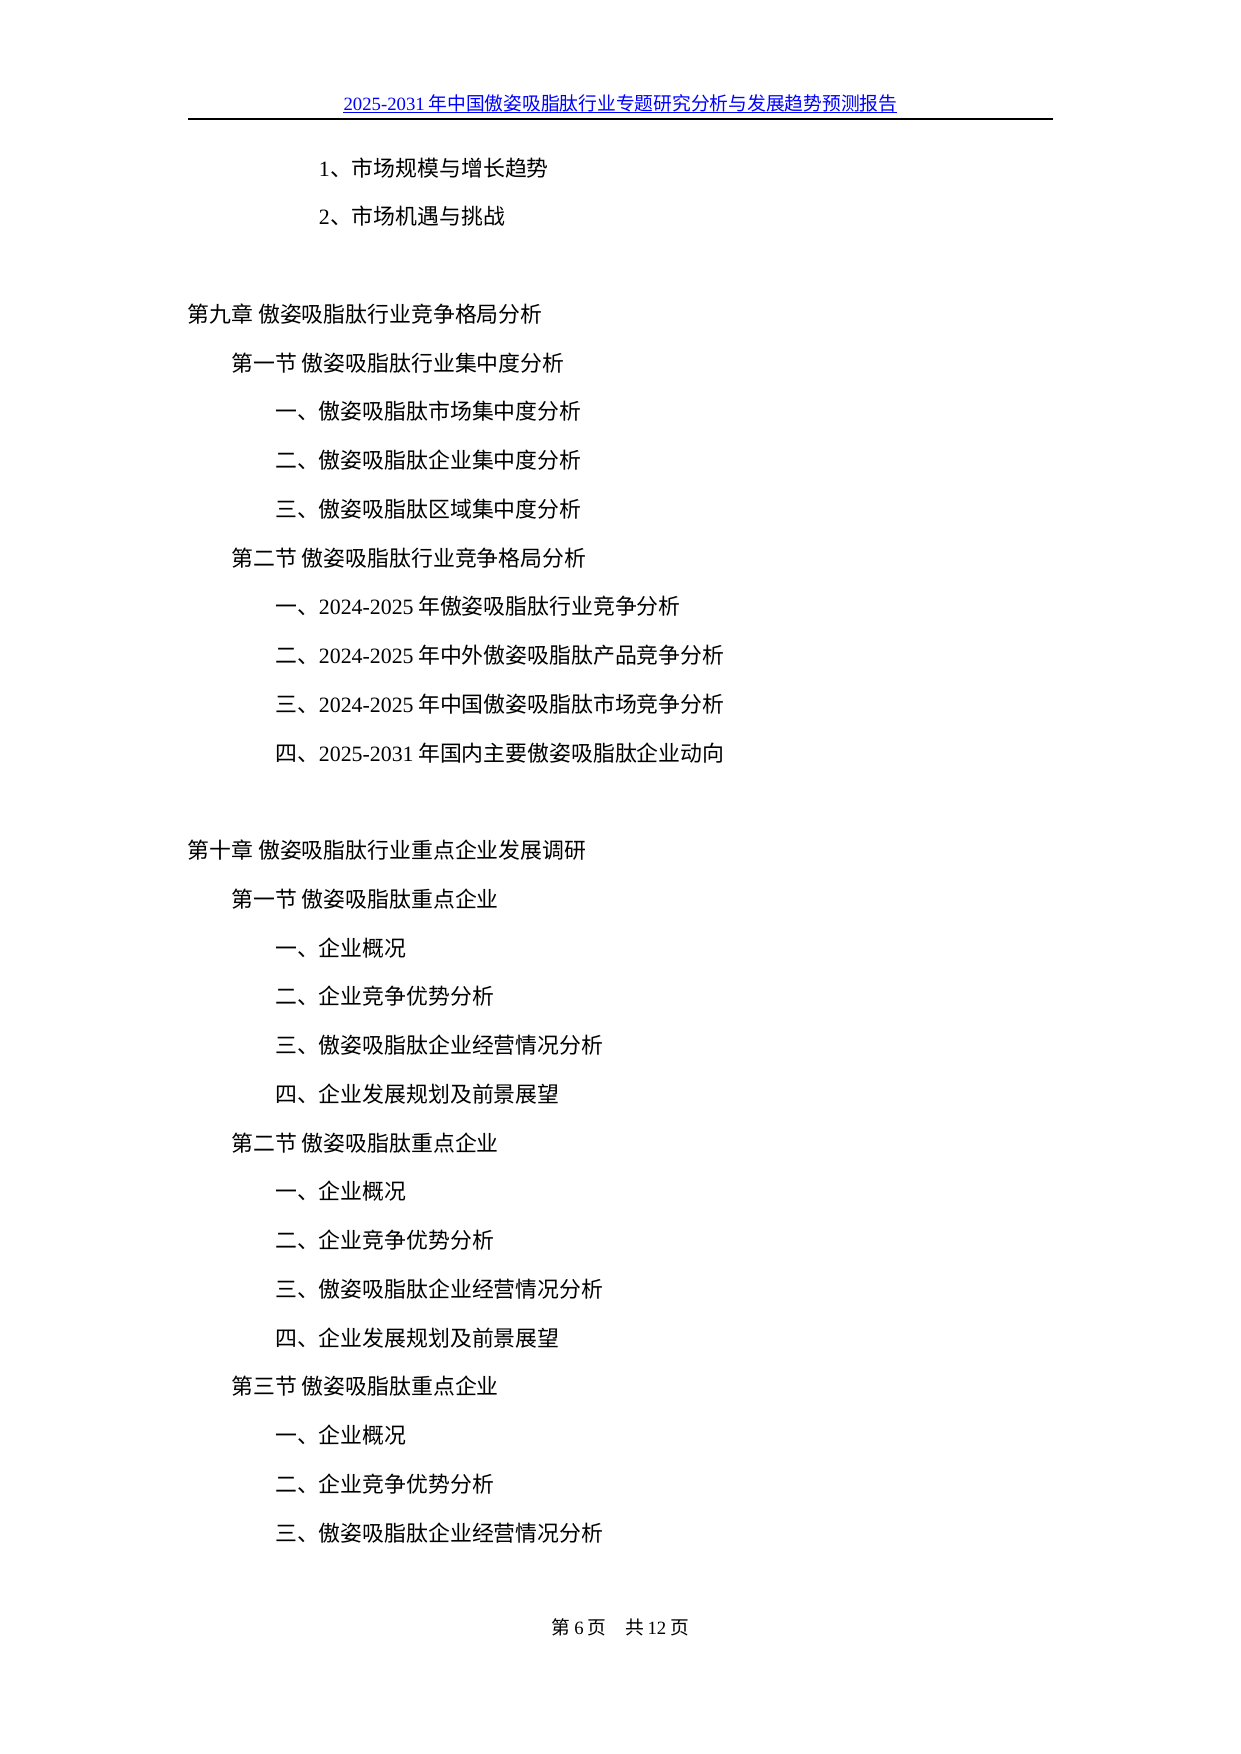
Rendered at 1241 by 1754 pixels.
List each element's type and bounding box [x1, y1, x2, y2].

text [187, 150, 1053, 1548]
